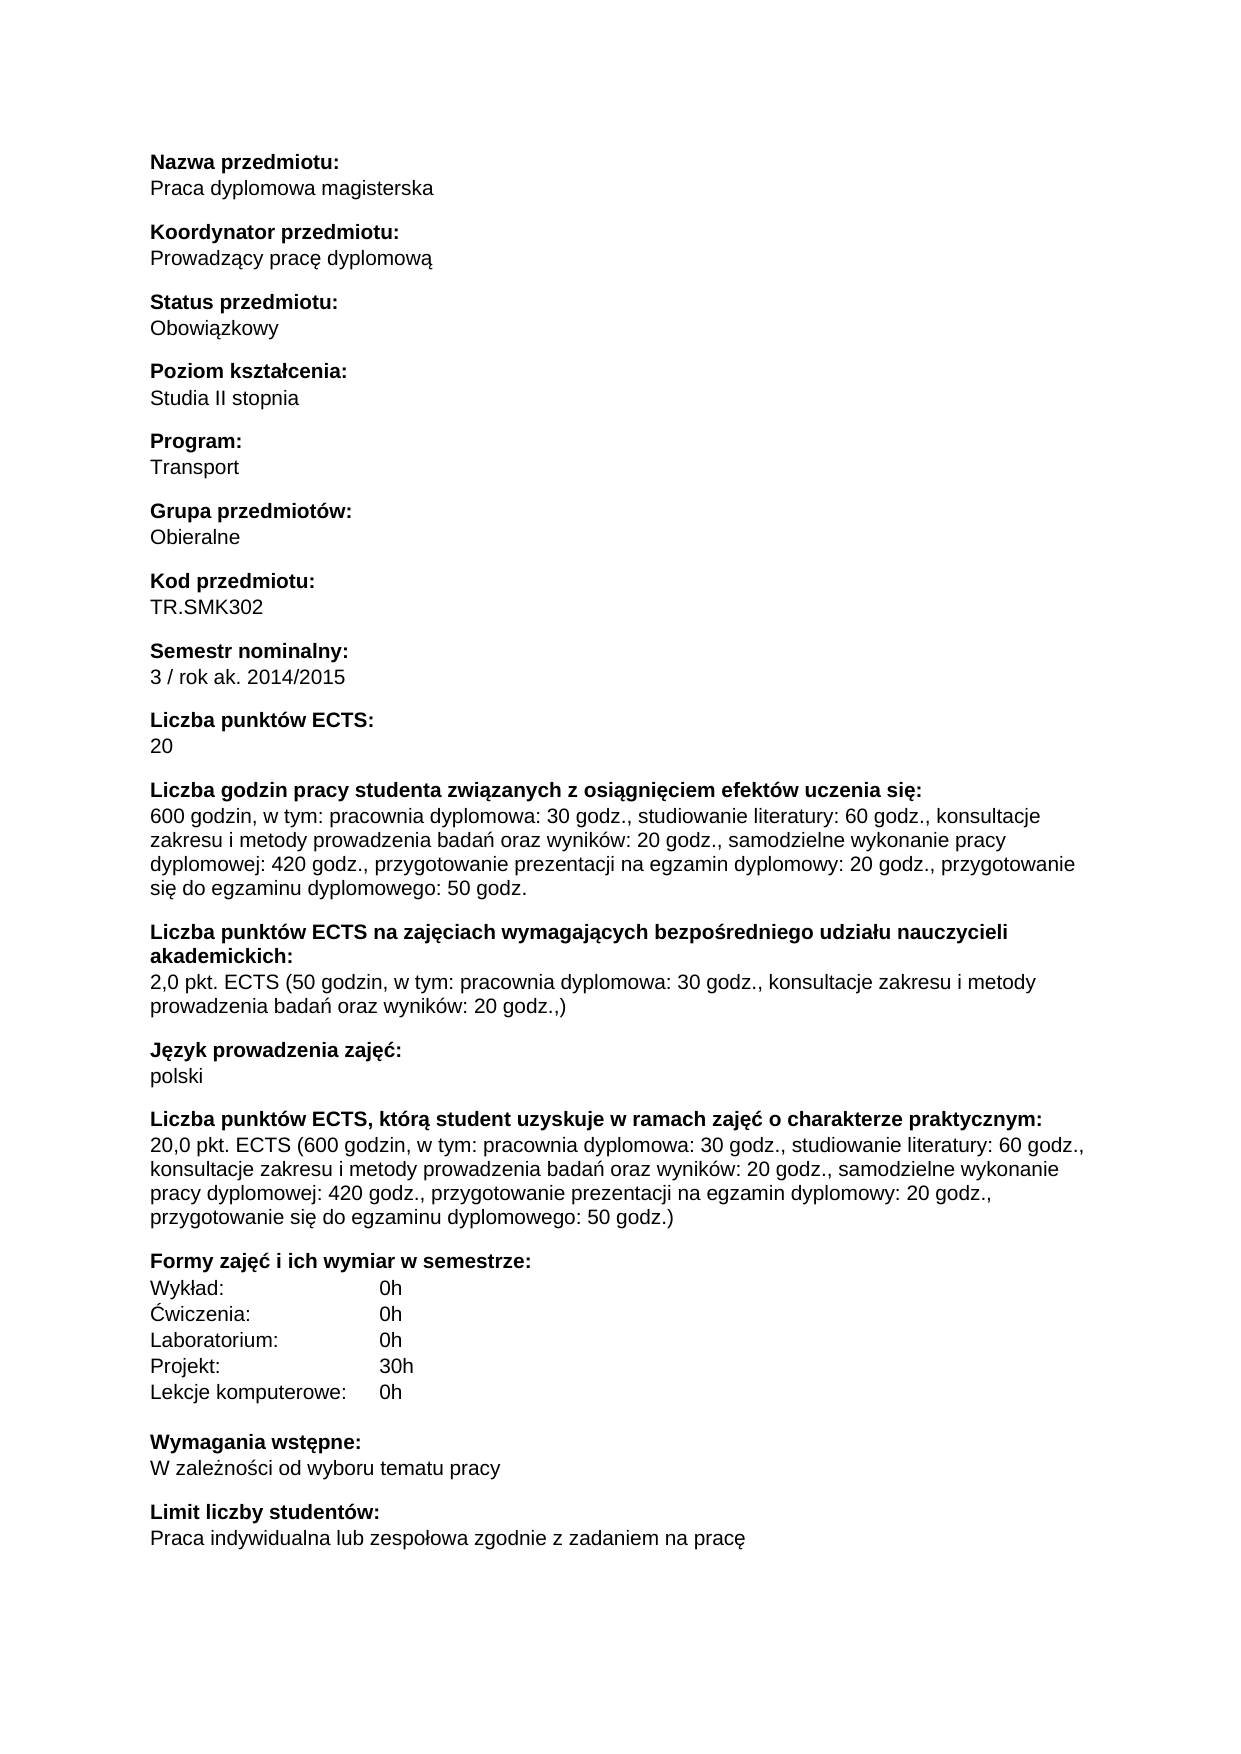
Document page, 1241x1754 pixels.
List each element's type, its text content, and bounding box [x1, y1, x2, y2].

table_cell 30h [369, 1352, 597, 1378]
text Wymagania wstępne: [150, 1430, 1090, 1454]
table_cell 0h [369, 1326, 597, 1352]
text TR.SMK302 [150, 595, 1090, 619]
text Semestr nominalny: [150, 638, 1090, 662]
table_cell Laboratorium: [140, 1328, 367, 1352]
text 2,0 pkt. ECTS (50 godzin, w tym: pracownia dyplomowa: 30 godz., konsultacje zakresu i metody prowadzenia badań oraz wyników: 20 godz.,) [150, 970, 1090, 1018]
text Obowiązkowy [150, 316, 1090, 339]
text Liczba godzin pracy studenta związanych z osiągnięciem efektów uczenia się: [150, 778, 1090, 802]
text Studia II stopnia [150, 385, 1090, 409]
text Praca dyplomowa magisterska [150, 176, 1090, 200]
text Program: [150, 429, 1090, 453]
text W zależności od wyboru tematu pracy [150, 1456, 1090, 1480]
text 20,0 pkt. ECTS (600 godzin, w tym: pracownia dyplomowa: 30 godz., studiowanie literatury: 60 godz., konsultacje zakresu i metody prowadzenia badań oraz wyników: 20 godz., samodzielne wykonanie pracy dyplomowej: 420 godz., przygotowanie prezentacji na egzamin dyplomowy: 20 godz., przygotowanie się do egzaminu dyplomowego: 50 godz.) [150, 1133, 1090, 1229]
text Grupa przedmiotów: [150, 499, 1090, 523]
text Praca indywidualna lub zespołowa zgodnie z zadaniem na pracę [150, 1526, 1090, 1549]
text Status przedmiotu: [150, 289, 1090, 313]
text Kod przedmiotu: [150, 569, 1090, 593]
text Liczba punktów ECTS: [150, 708, 1090, 732]
table_cell Lekcje komputerowe: [140, 1380, 367, 1404]
text Poziom kształcenia: [150, 359, 1090, 383]
table_header 0h [369, 1276, 597, 1300]
text Koordynator przedmiotu: [150, 220, 1090, 244]
text Liczba punktów ECTS, którą student uzyskuje w ramach zajęć o charakterze praktycznym: [150, 1107, 1090, 1131]
text Liczba punktów ECTS na zajęciach wymagających bezpośredniego udziału nauczycieli akademickich: [150, 920, 1090, 968]
text 20 [150, 734, 1090, 758]
text 600 godzin, w tym: pracownia dyplomowa: 30 godz., studiowanie literatury: 60 godz., konsultacje zakresu i metody prowadzenia badań oraz wyników: 20 godz., samodzielne wykonanie pracy dyplomowej: 420 godz., przygotowanie prezentacji na egzamin dyplomowy: 20 godz., przygotowanie się do egzaminu dyplomowego: 50 godz. [150, 804, 1090, 900]
text 3 / rok ak. 2014/2015 [150, 664, 1090, 688]
table_cell 0h [369, 1300, 597, 1326]
text Transport [150, 455, 1090, 479]
text Nazwa przedmiotu: [150, 150, 1090, 174]
text Formy zajęć i ich wymiar w semestrze: [150, 1249, 1090, 1273]
text Język prowadzenia zajęć: [150, 1037, 1090, 1061]
table_cell Projekt: [140, 1354, 367, 1378]
table_cell 0h [369, 1378, 597, 1404]
text polski [150, 1063, 1090, 1087]
text Prowadzący pracę dyplomową [150, 246, 1090, 270]
table_cell Ćwiczenia: [140, 1302, 367, 1326]
table_header Wykład: [140, 1276, 367, 1300]
text Obieralne [150, 525, 1090, 549]
text Limit liczby studentów: [150, 1499, 1090, 1523]
